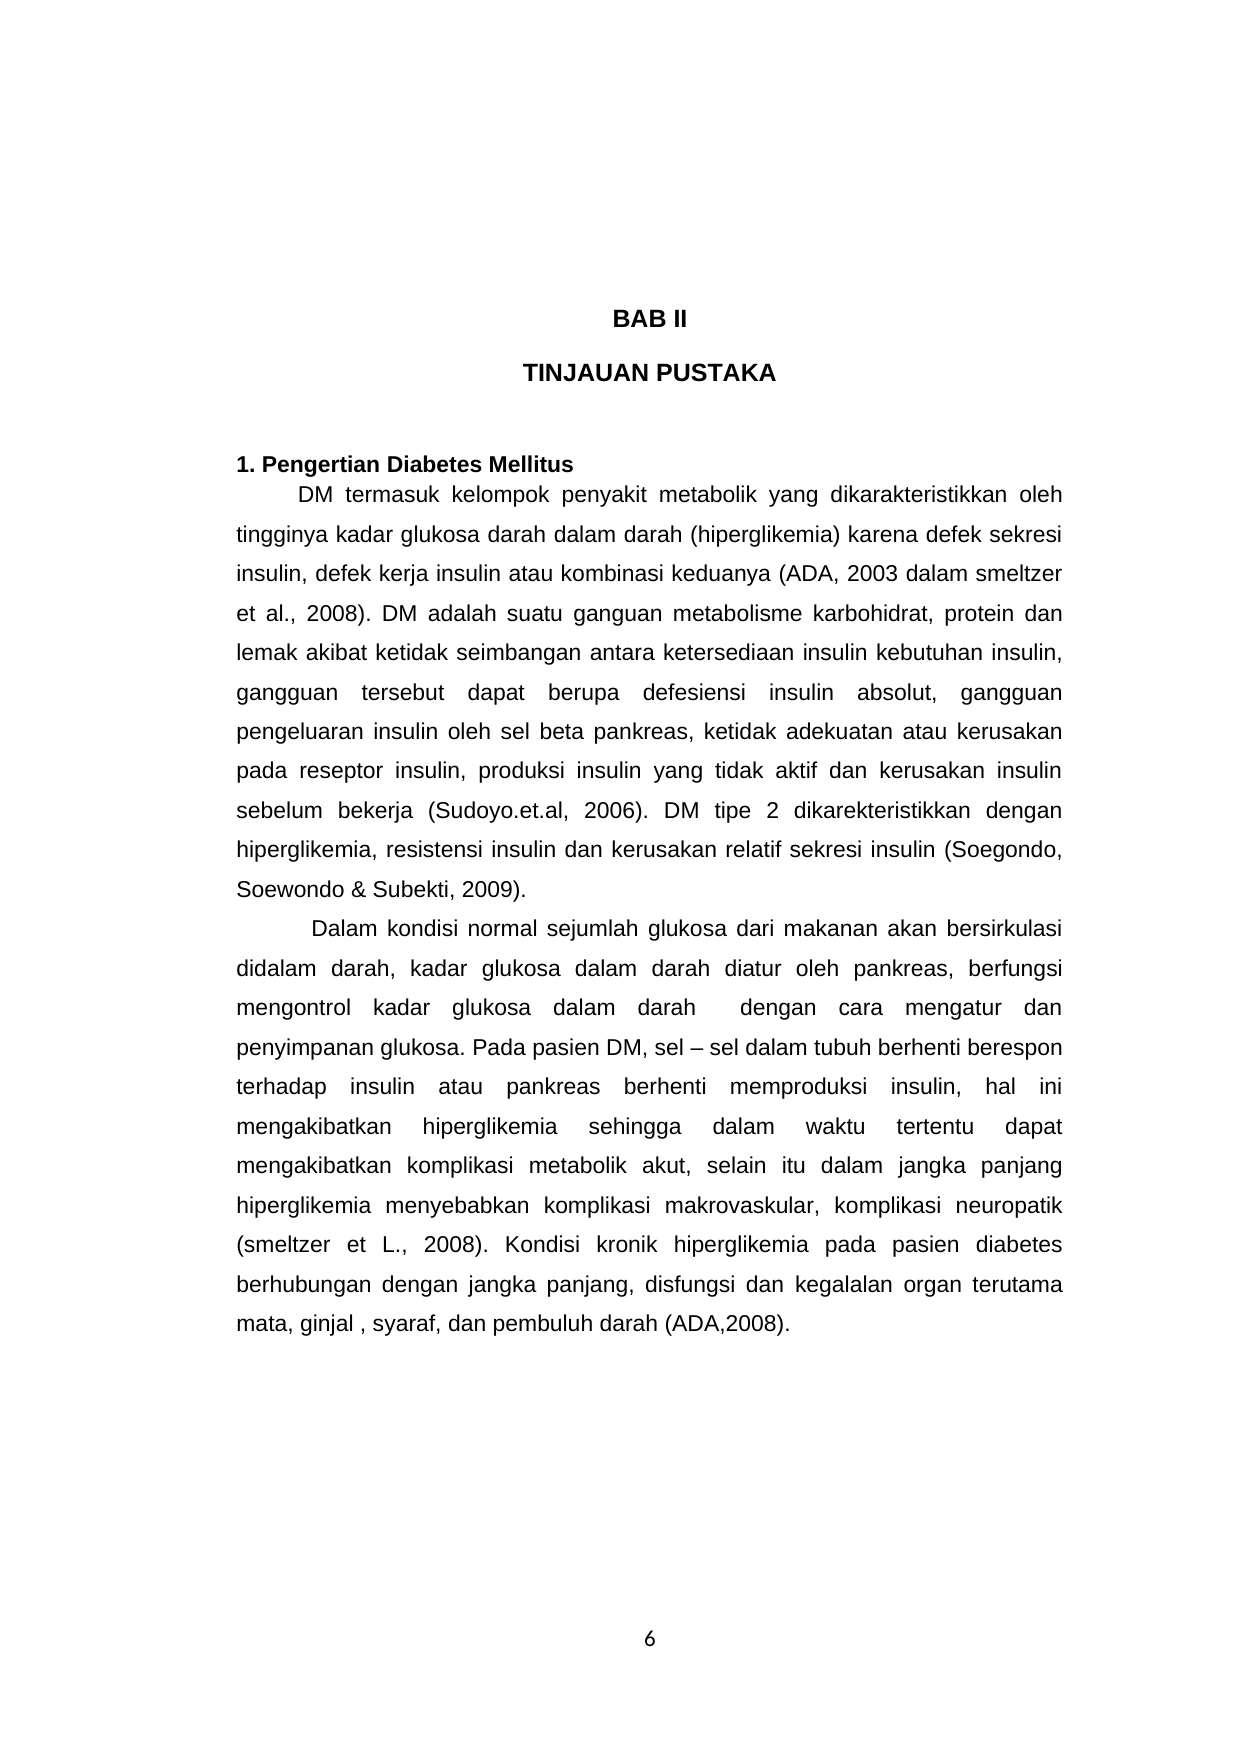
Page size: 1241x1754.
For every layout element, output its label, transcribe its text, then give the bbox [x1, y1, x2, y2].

list DM termasuk kelompok penyakit metabolik yang dikarakteristikkan oleh tingginya kadar glukosa darah dalam darah (hiperglikemia) karena defek sekresi insulin, defek kerja insulin atau kombinasi keduanya (ADA, 2003 dalam smeltzer et al., 2008). DM adalah suatu ganguan metabolisme karbohidrat, protein dan lemak akibat ketidak seimbangan antara ketersediaan insulin kebutuhan insulin, gangguan tersebut dapat berupa defesiensi insulin absolut, gangguan pengeluaran insulin oleh sel beta pankreas, ketidak adekuatan atau kerusakan pada reseptor insulin, produksi insulin yang tidak aktif dan kerusakan insulin sebelum bekerja (Sudoyo.et.al, 2006). DM tipe 2 dikarekteristikkan dengan hiperglikemia, resistensi insulin dan kerusakan relatif sekresi insulin (Soegondo, Soewondo & Subekti, 2009). [236, 481, 1063, 902]
subtitle 1. Pengertian Diabetes Mellitus [236, 451, 1063, 477]
subtitle BAB II [236, 304, 1063, 333]
list Dalam kondisi normal sejumlah glukosa dari makanan akan bersirkulasi didalam darah, kadar glukosa dalam darah diatur oleh pankreas, berfungsi mengontrol kadar glukosa dalam darah dengan cara mengatur dan penyimpanan glukosa. Pada pasien DM, sel – sel dalam tubuh berhenti berespon terhadap insulin atau pankreas berhenti memproduksi insulin, hal ini mengakibatkan hiperglikemia sehingga dalam waktu tertentu dapat mengakibatkan komplikasi metabolik akut, selain itu dalam jangka panjang hiperglikemia menyebabkan komplikasi makrovaskular, komplikasi neuropatik (smeltzer et L., 2008). Kondisi kronik hiperglikemia pada pasien diabetes berhubungan dengan jangka panjang, disfungsi dan kegalalan organ terutama mata, ginjal , syaraf, dan pembuluh darah (ADA,2008). [236, 915, 1063, 1336]
subtitle TINJAUAN PUSTAKA [236, 358, 1063, 387]
